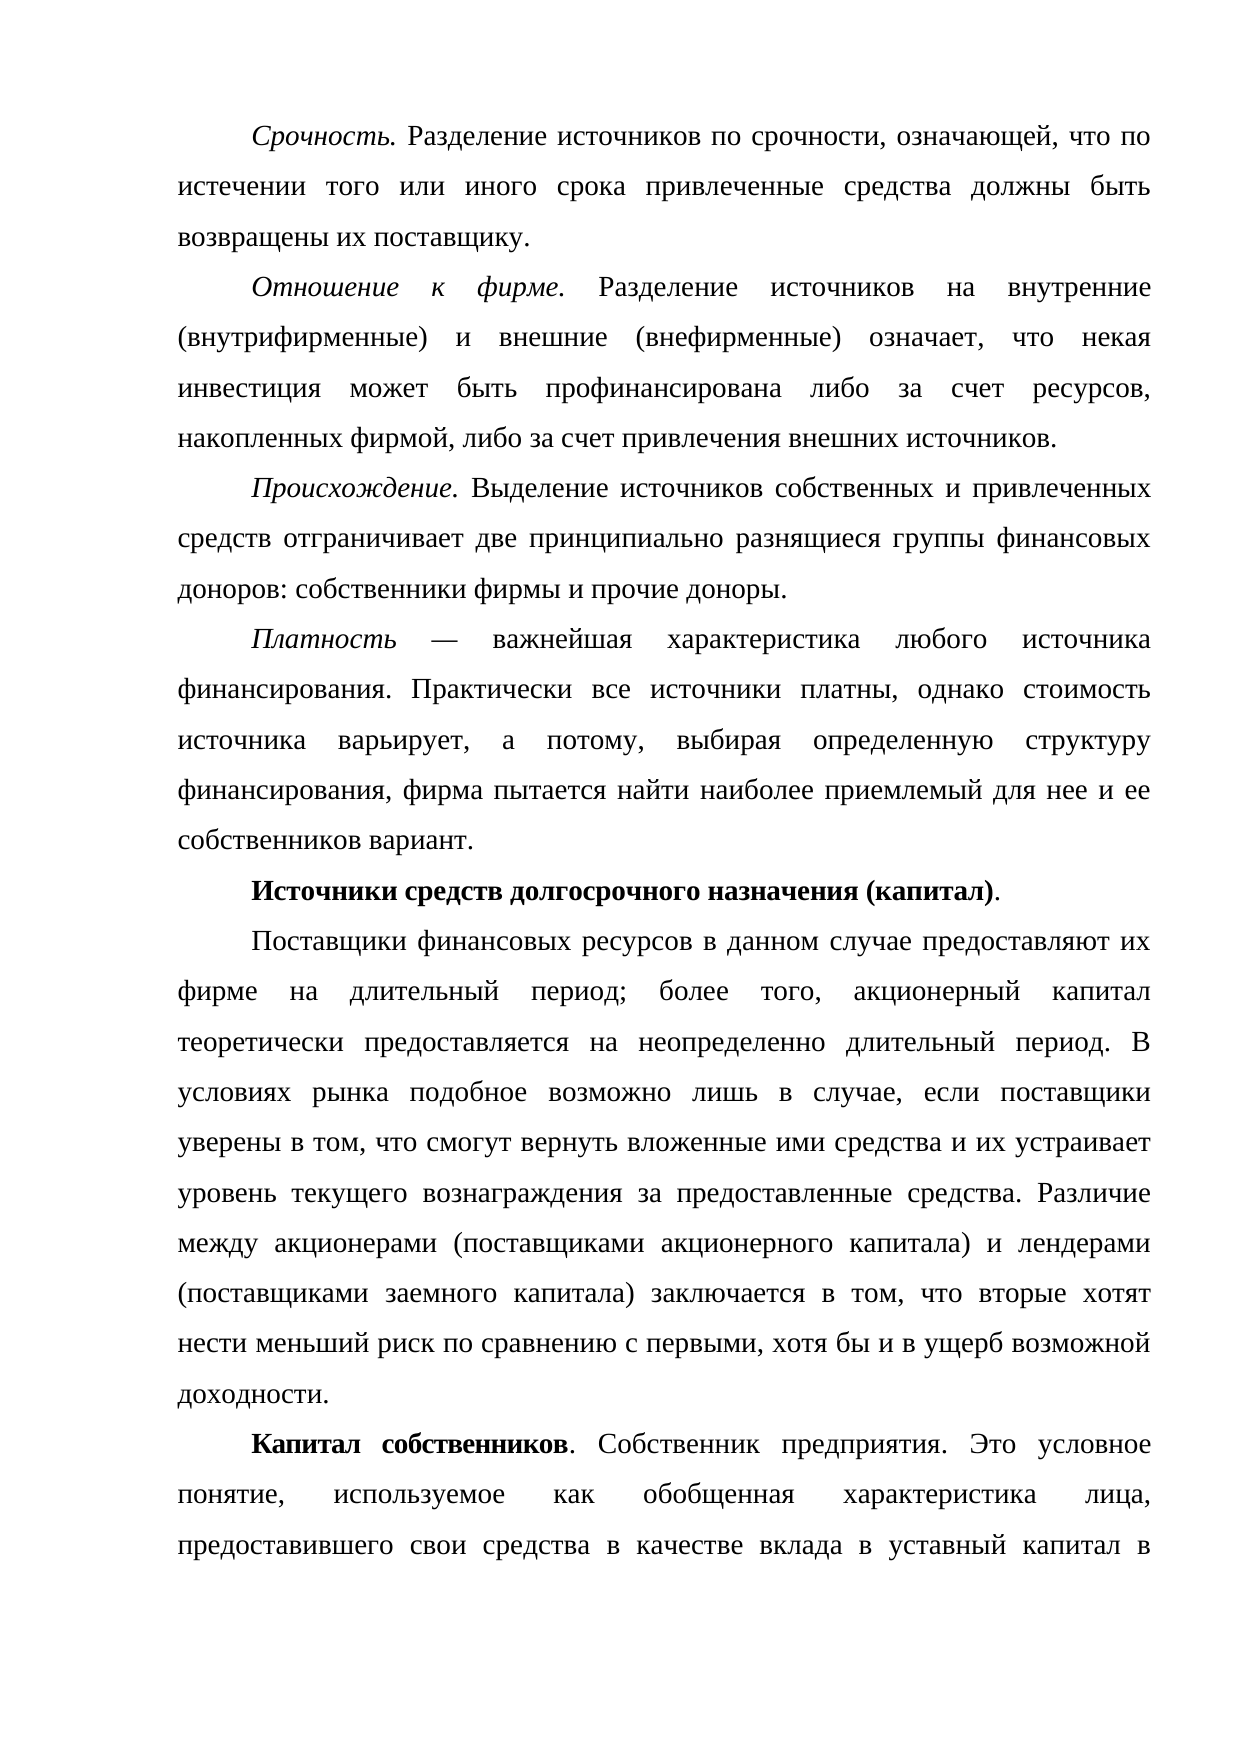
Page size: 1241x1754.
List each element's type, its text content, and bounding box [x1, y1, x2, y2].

text Происхождение. Выделение источников собственных и привлеченных средств отграничивает две принципиально разнящиеся группы финансовых доноров: собственники фирмы и прочие доноры. [177, 470, 1152, 604]
text Срочность. Разделение источников по срочности, означающей, что по истечении того или иного срока привлеченные средства должны быть возвращены их поставщику. [177, 118, 1152, 252]
text Платность — важнейшая характеристика любого источника финансирования. Практически все источники платны, однако стоимость источника варьирует, а потому, выбирая определенную структуру финансирования, фирма пытается найти наиболее приемлемый для нее и ее собственников вариант. [177, 621, 1152, 856]
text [177, 1426, 1152, 1560]
text Поставщики финансовых ресурсов в данном случае предоставляют их фирме на длительный период; более того, акционерный капитал теоретически предоставляется на неопределенно длительный период. В условиях рынка подобное возможно лишь в случае, если поставщики уверены в том, что смогут вернуть вложенные ими средства и их устраивает уровень текущего вознаграждения за предоставленные средства. Различие между акционерами (поставщиками акционерного капитала) и лендерами (поставщиками заемного капитала) заключается в том, что вторые хотят нести меньший риск по сравнению с первыми, хотя бы и в ущерб возможной доходности. [177, 923, 1152, 1409]
text Отношение к фирме. Разделение источников на внутренние (внутрифирменные) и внешние (внефирменные) означает, что некая инвестиция может быть профинансирована либо за счет ресурсов, накопленных фирмой, либо за счет привлечения внешних источников. [177, 269, 1152, 453]
text Источники средств долгосрочного назначения (капитал). [177, 873, 1152, 906]
